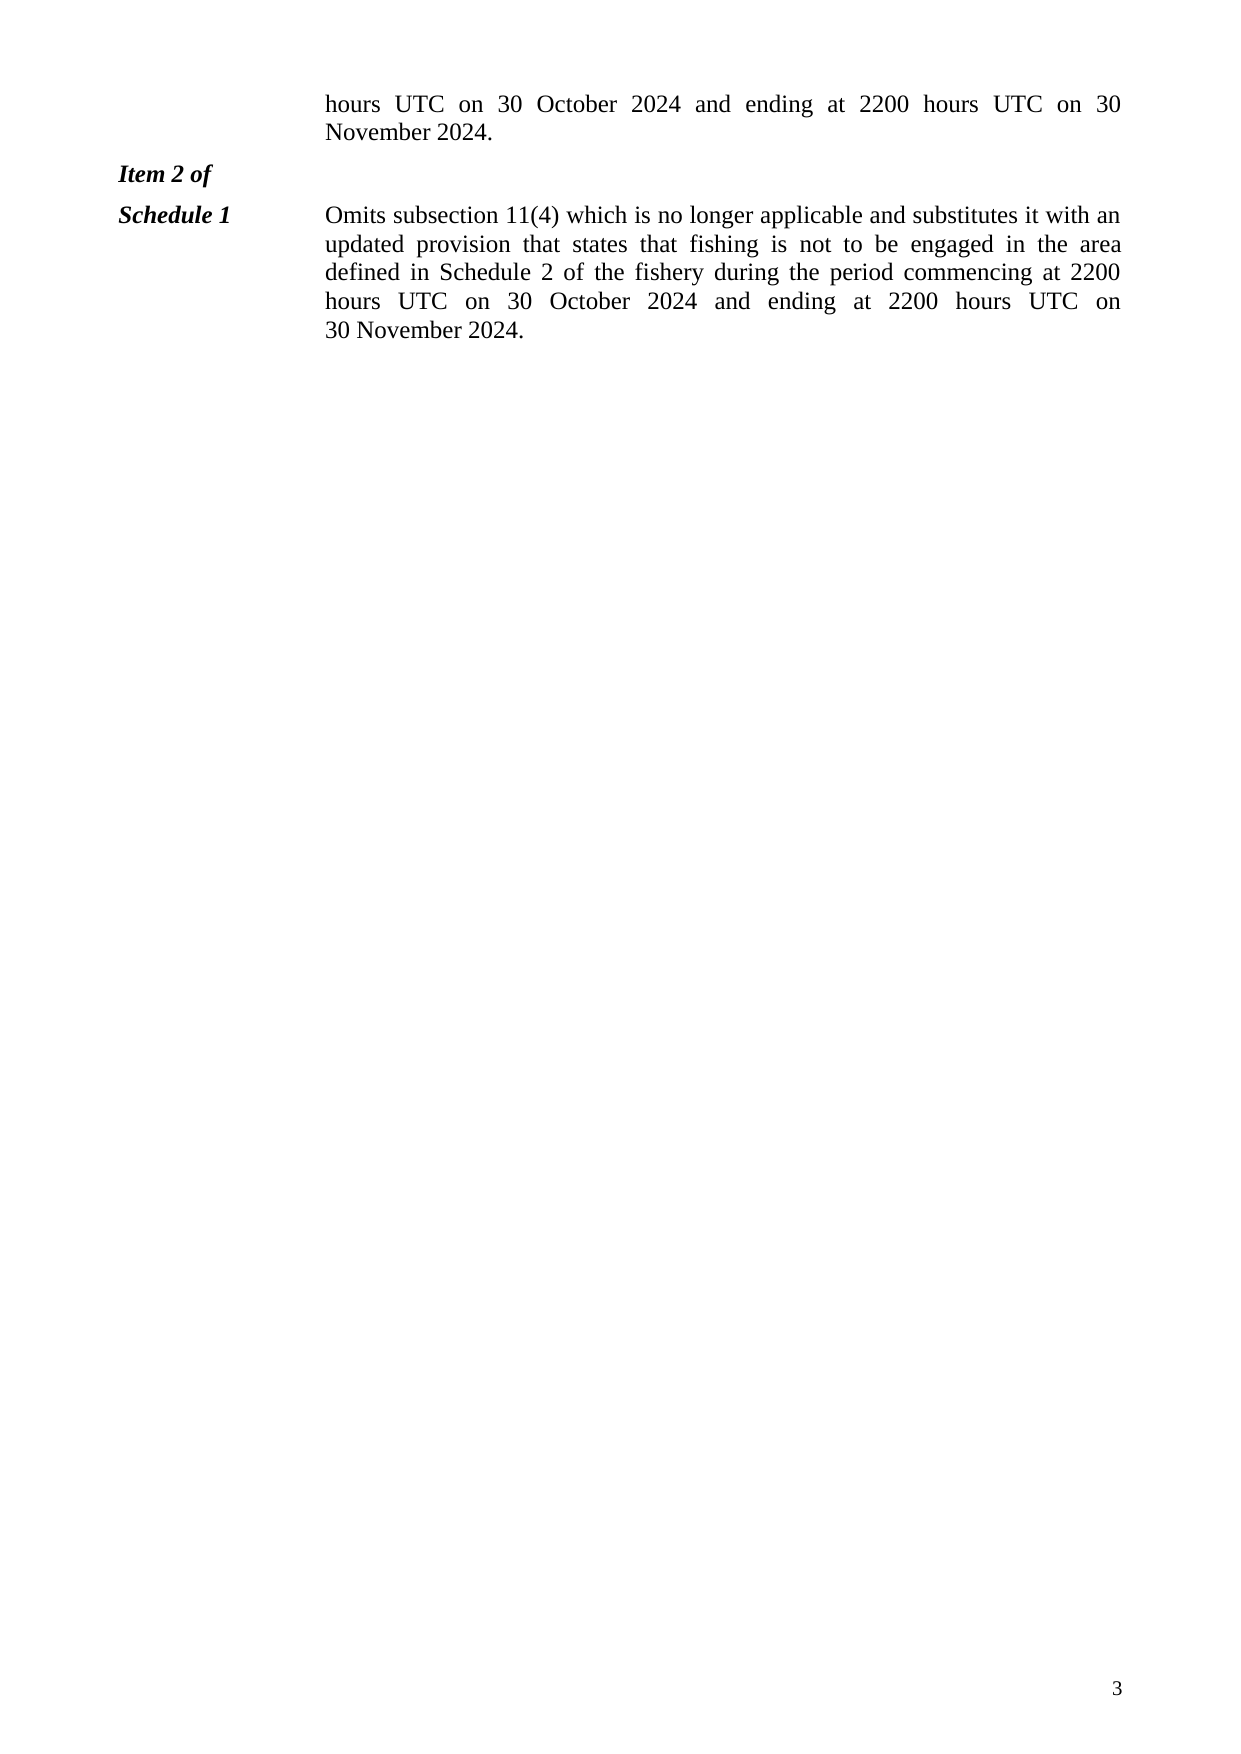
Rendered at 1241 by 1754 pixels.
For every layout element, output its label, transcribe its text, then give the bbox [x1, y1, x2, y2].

text Schedule 1 Omits subsection 11(4) which is no longer applicable and substitutes it with an updated provision that states that fishing is not to be engaged in the area defined in Schedule 2 of the fishery during the period commencing at 2200 hours UTC on 30 October 2024 and ending at 2200 hours UTC on 30 November 2024. [118, 200, 1122, 344]
text Item 2 of [118, 159, 1122, 187]
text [118, 89, 1122, 146]
